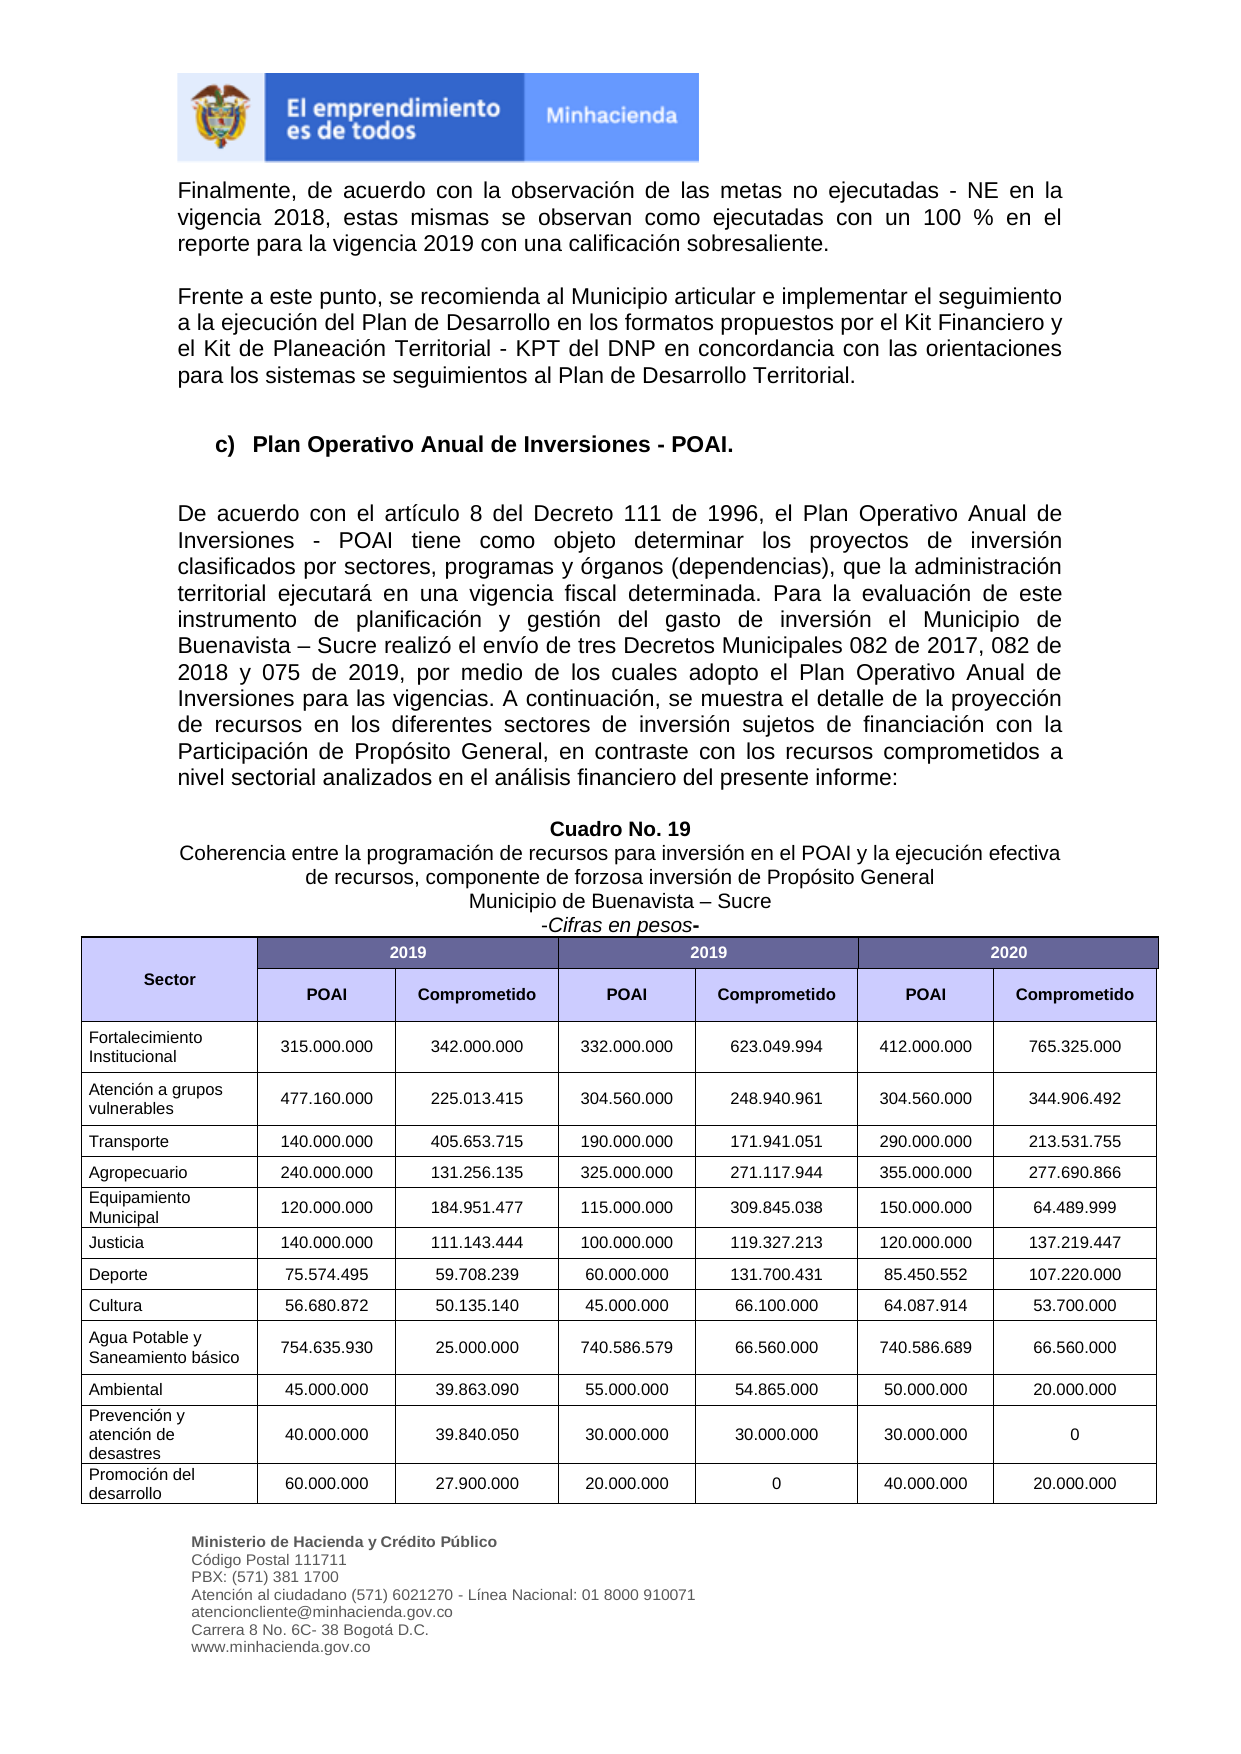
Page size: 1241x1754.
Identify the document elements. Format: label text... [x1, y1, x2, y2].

table_cell 59.708.239 [396, 1259, 558, 1289]
table_cell 64.087.914 [858, 1290, 993, 1320]
table_cell 277.690.866 [994, 1157, 1156, 1187]
table_cell 225.013.415 [396, 1073, 558, 1125]
table_cell 304.560.000 [559, 1073, 695, 1125]
table_cell 39.840.050 [396, 1406, 558, 1463]
table_cell POAI [258, 969, 395, 1021]
table_cell 66.100.000 [696, 1290, 857, 1320]
table_cell POAI [858, 969, 993, 1021]
table_cell 765.325.000 [994, 1022, 1156, 1072]
table_cell 740.586.579 [559, 1321, 695, 1373]
table_cell 40.000.000 [858, 1464, 993, 1503]
table_cell 477.160.000 [258, 1073, 395, 1125]
table_cell Justicia [82, 1228, 257, 1258]
text Frente a este punto, se recomienda al Municipio articular e implementar el seguimiento a la ejecución del Plan de Desarrollo en los formatos propuestos por el Kit Financiero y el Kit de Planeación Territorial - KPT del DNP en concordancia con las orientaciones para los sistemas se seguimientos al Plan de Desarrollo Territorial. [177, 283, 1063, 388]
table_cell 304.560.000 [858, 1073, 993, 1125]
table_cell 20.000.000 [559, 1464, 695, 1503]
table_cell 30.000.000 [559, 1406, 695, 1463]
table_cell 171.941.051 [696, 1126, 857, 1156]
text Cuadro No. 19 [177, 817, 1063, 841]
table_cell 66.560.000 [696, 1321, 857, 1373]
table_cell Deporte [82, 1259, 257, 1289]
text Municipio de Buenavista – Sucre [177, 888, 1063, 912]
table_cell 623.049.994 [696, 1022, 857, 1072]
table_cell Agua Potable y Saneamiento básico [82, 1321, 257, 1373]
table_cell 190.000.000 [559, 1126, 695, 1156]
table_cell 325.000.000 [559, 1157, 695, 1187]
table_cell 45.000.000 [258, 1375, 395, 1405]
table_cell Fortalecimiento Institucional [82, 1022, 257, 1072]
table_cell 56.680.872 [258, 1290, 395, 1320]
table_cell 315.000.000 [258, 1022, 395, 1072]
table_cell 111.143.444 [396, 1228, 558, 1258]
table_cell Comprometido [994, 969, 1156, 1021]
table_cell Comprometido [396, 969, 558, 1021]
table_cell 140.000.000 [258, 1126, 395, 1156]
table_cell 290.000.000 [858, 1126, 993, 1156]
table_cell 137.219.447 [994, 1228, 1156, 1258]
table_cell Prevención y atención de desastres [82, 1406, 257, 1463]
table_cell 39.863.090 [396, 1375, 558, 1405]
table_cell 53.700.000 [994, 1290, 1156, 1320]
table_cell 75.574.495 [258, 1259, 395, 1289]
table_cell 240.000.000 [258, 1157, 395, 1187]
table_cell Equipamiento Municipal [82, 1188, 257, 1227]
table_cell 20.000.000 [994, 1464, 1156, 1503]
text Coherencia entre la programación de recursos para inversión en el POAI y la ejecución efectiva de recursos, componente de forzosa inversión de Propósito General [177, 841, 1063, 888]
table_cell 60.000.000 [258, 1464, 395, 1503]
table_cell Comprometido [696, 969, 857, 1021]
table_cell 355.000.000 [858, 1157, 993, 1187]
table_cell 332.000.000 [559, 1022, 695, 1072]
table_cell 344.906.492 [994, 1073, 1156, 1125]
table_cell 100.000.000 [559, 1228, 695, 1258]
table_cell 40.000.000 [258, 1406, 395, 1463]
table_cell Atención a grupos vulnerables [82, 1073, 257, 1125]
table_cell POAI [559, 969, 695, 1021]
table_cell 27.900.000 [396, 1464, 558, 1503]
table_cell 120.000.000 [858, 1228, 993, 1258]
table_cell 120.000.000 [258, 1188, 395, 1227]
table_cell 740.586.689 [858, 1321, 993, 1373]
table_cell 45.000.000 [559, 1290, 695, 1320]
table_header 2020 [859, 938, 1158, 968]
table_cell 25.000.000 [396, 1321, 558, 1373]
table_cell Agropecuario [82, 1157, 257, 1187]
table_cell Cultura [82, 1290, 257, 1320]
table_cell 107.220.000 [994, 1259, 1156, 1289]
table_cell 0 [994, 1406, 1156, 1463]
table_cell 131.256.135 [396, 1157, 558, 1187]
table_cell 150.000.000 [858, 1188, 993, 1227]
table_cell 0 [696, 1464, 857, 1503]
list Plan Operativo Anual de Inversiones - POAI. [215, 431, 1063, 457]
table_cell 342.000.000 [396, 1022, 558, 1072]
table_cell 131.700.431 [696, 1259, 857, 1289]
table_header 2019 [559, 938, 858, 968]
table_cell 30.000.000 [858, 1406, 993, 1463]
table_cell 184.951.477 [396, 1188, 558, 1227]
table_cell 50.135.140 [396, 1290, 558, 1320]
table_cell Transporte [82, 1126, 257, 1156]
table_cell 30.000.000 [696, 1406, 857, 1463]
table_cell 248.940.961 [696, 1073, 857, 1125]
table_cell 271.117.944 [696, 1157, 857, 1187]
table_cell 412.000.000 [858, 1022, 993, 1072]
table_cell 64.489.999 [994, 1188, 1156, 1227]
table_cell 50.000.000 [858, 1375, 993, 1405]
table_cell 20.000.000 [994, 1375, 1156, 1405]
table_cell 213.531.755 [994, 1126, 1156, 1156]
table_cell 55.000.000 [559, 1375, 695, 1405]
table_cell 140.000.000 [258, 1228, 395, 1258]
table_cell 309.845.038 [696, 1188, 857, 1227]
table_cell 66.560.000 [994, 1321, 1156, 1373]
table_cell Promoción del desarrollo [82, 1464, 257, 1503]
picture [177, 73, 699, 163]
table_cell 405.653.715 [396, 1126, 558, 1156]
table_header Sector [82, 938, 257, 1021]
text -Cifras en pesos- [177, 912, 1063, 936]
text De acuerdo con el artículo 8 del Decreto 111 de 1996, el Plan Operativo Anual de Inversiones - POAI tiene como objeto determinar los proyectos de inversión clasificados por sectores, programas y órganos (dependencias), que la administración territorial ejecutará en una vigencia fiscal determinada. Para la evaluación de este instrumento de planificación y gestión del gasto de inversión el Municipio de Buenavista – Sucre realizó el envío de tres Decretos Municipales 082 de 2017, 082 de 2018 y 075 de 2019, por medio de los cuales adopto el Plan Operativo Anual de Inversiones para las vigencias. A continuación, se muestra el detalle de la proyección de recursos en los diferentes sectores de inversión sujetos de financiación con la Participación de Propósito General, en contraste con los recursos comprometidos a nivel sectorial analizados en el análisis financiero del presente informe: [177, 500, 1063, 790]
table_cell Ambiental [82, 1375, 257, 1405]
table_cell 60.000.000 [559, 1259, 695, 1289]
table_cell 85.450.552 [858, 1259, 993, 1289]
table_cell 754.635.930 [258, 1321, 395, 1373]
table_cell 54.865.000 [696, 1375, 857, 1405]
table_cell 115.000.000 [559, 1188, 695, 1227]
table_cell 119.327.213 [696, 1228, 857, 1258]
table_header 2019 [258, 938, 558, 968]
